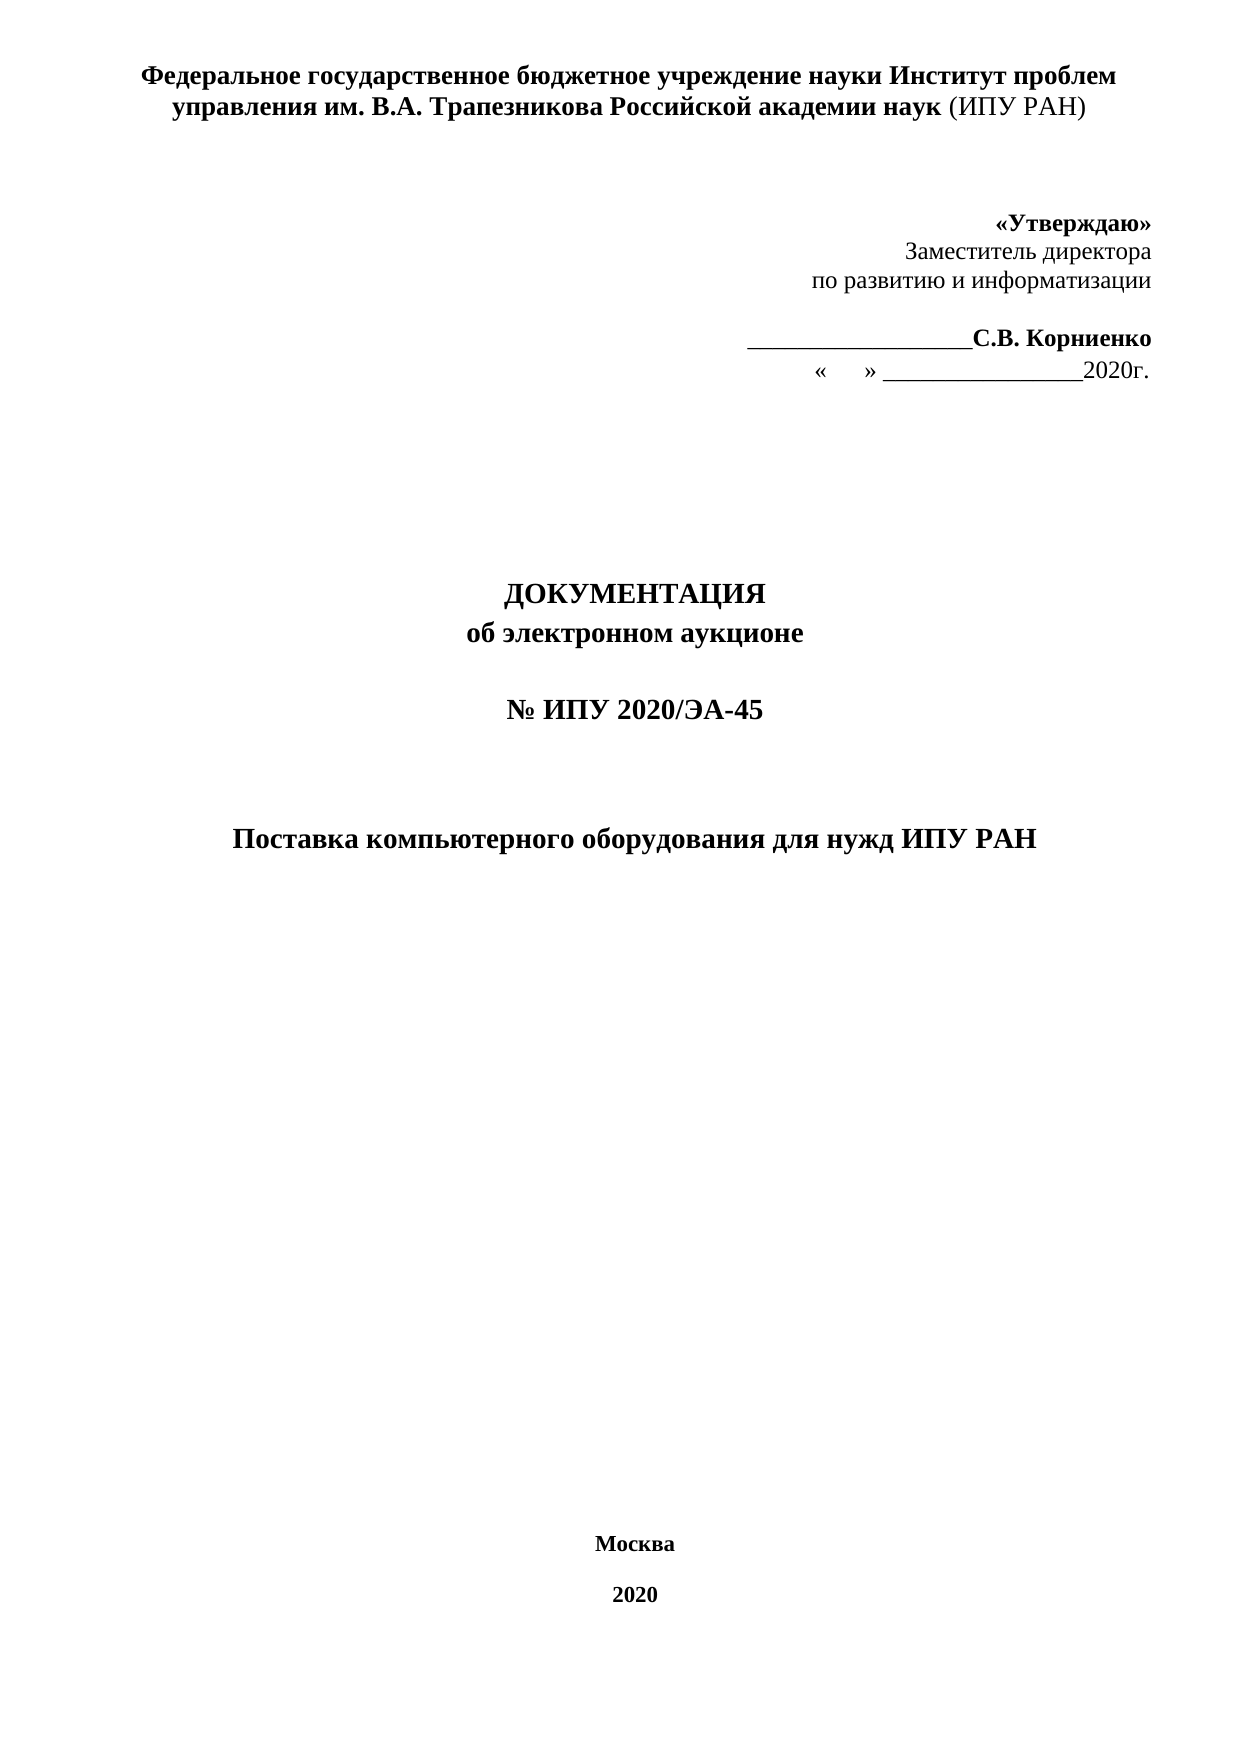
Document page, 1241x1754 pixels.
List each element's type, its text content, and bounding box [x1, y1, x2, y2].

text Поставка компьютерного оборудования для нужд ИПУ РАН [118, 821, 1152, 854]
text __________________С.В. Корниенко [106, 323, 1152, 351]
text Федеральное государственное бюджетное учреждение науки Институт проблем управления им. В.А. Трапезникова Российской академии наук (ИПУ РАН) [106, 59, 1152, 121]
text об электронном аукционе [118, 615, 1152, 648]
text Заместитель директора [106, 236, 1152, 265]
text Москва [118, 1530, 1152, 1557]
text по развитию и информатизации [106, 265, 1152, 294]
text 2020 [118, 1581, 1152, 1608]
text «Утверждаю» [106, 208, 1152, 236]
text « » ________________2020г. [118, 356, 1152, 384]
text № ИПУ 2020/ЭА-45 [118, 692, 1152, 725]
text ДОКУМЕНТАЦИЯ [118, 576, 1152, 610]
